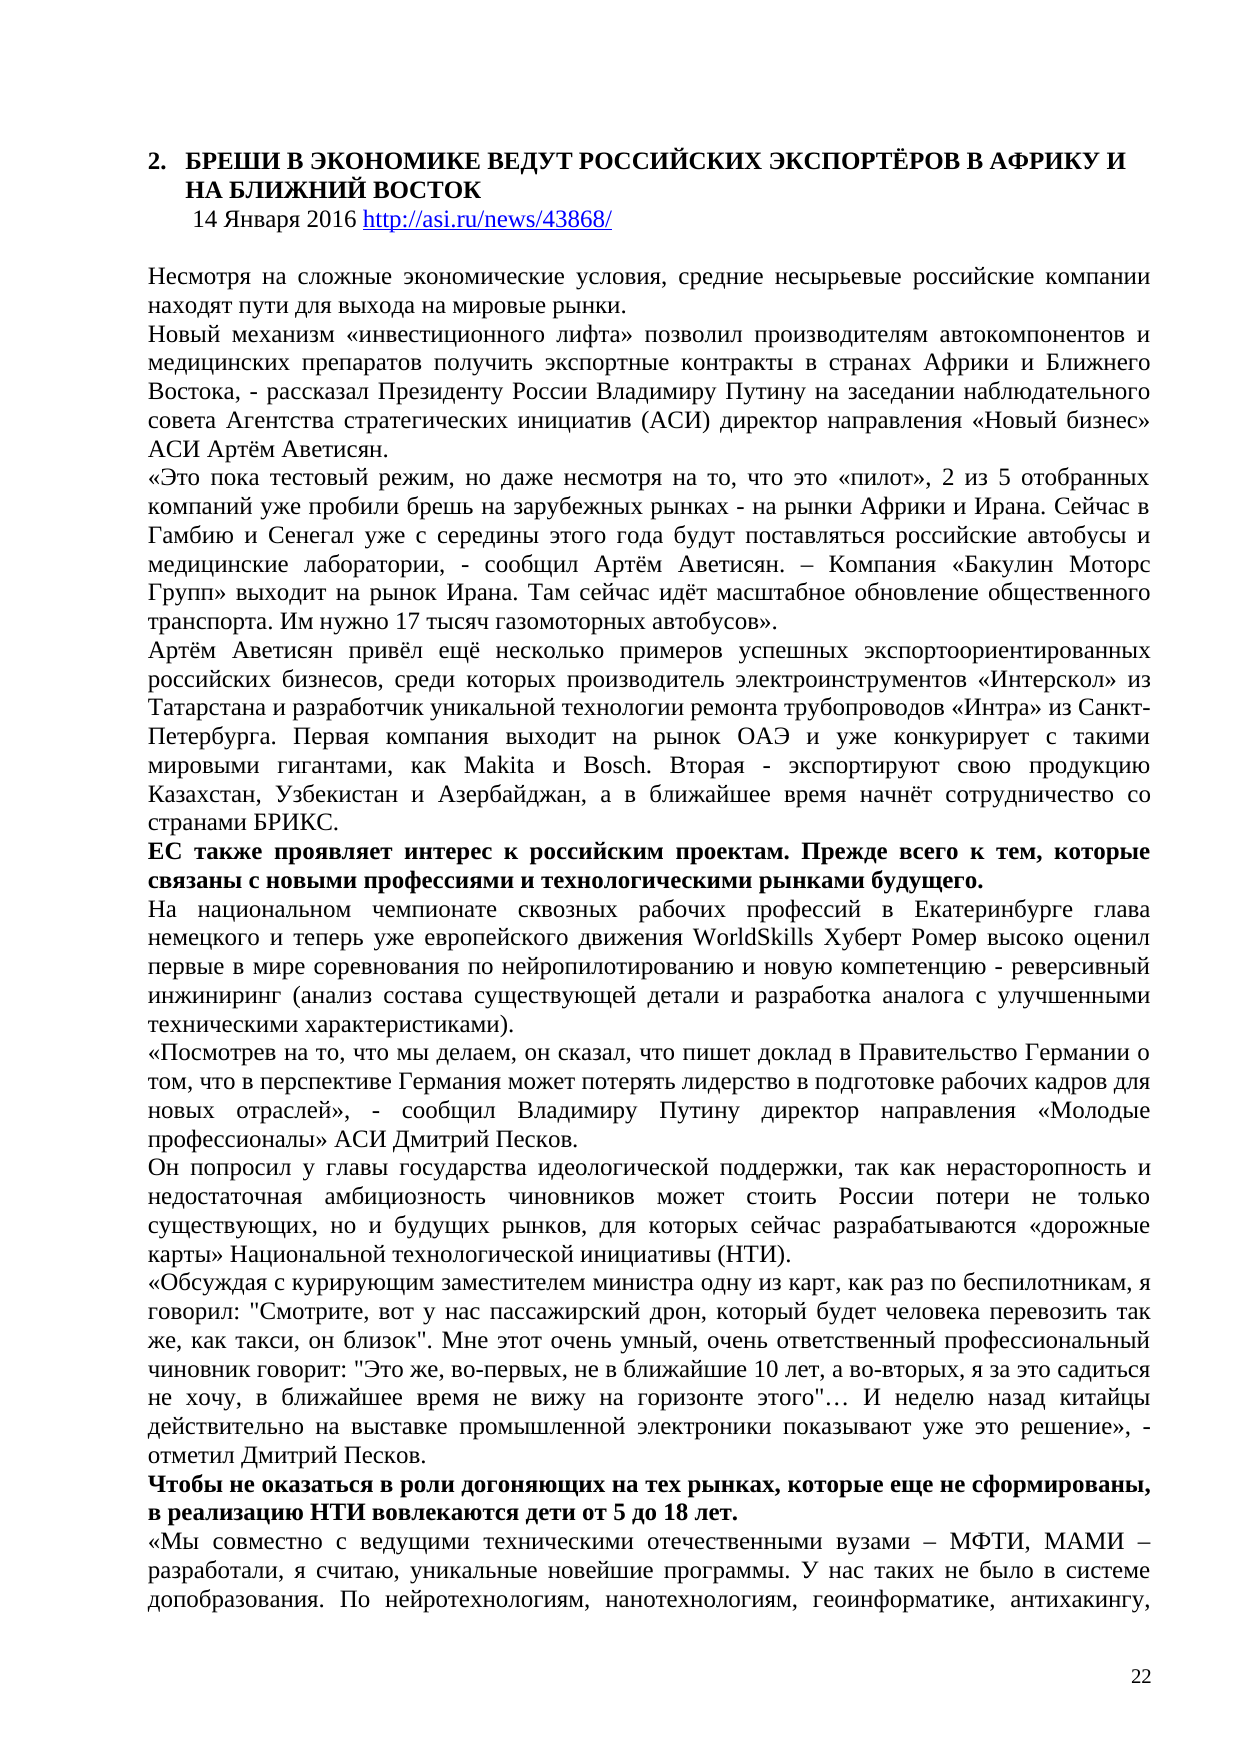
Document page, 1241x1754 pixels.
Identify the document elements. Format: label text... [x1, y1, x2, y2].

text Чтобы не оказаться в роли догоняющих на тех рынках, которые еще не сформированы, в реализацию НТИ вовлекаются дети от 5 до 18 лет. [148, 1469, 1152, 1526]
text «Это пока тестовый режим, но даже несмотря на то, что это «пилот», 2 из 5 отобранных компаний уже пробили брешь на зарубежных рынках - на рынки Африки и Ирана. Сейчас в Гамбию и Сенегал уже с середины этого года будут поставляться российские автобусы и медицинские лаборатории, - сообщил Артём Аветисян. – Компания «Бакулин Моторс Групп» выходит на рынок Ирана. Там сейчас идёт масштабное обновление общественного транспорта. Им нужно 17 тысяч газомоторных автобусов». [148, 462, 1152, 635]
text Артём Аветисян привёл ещё несколько примеров успешных экспортоориентированных российских бизнесов, среди которых производитель электроинструментов «Интерскол» из Татарстана и разработчик уникальной технологии ремонта трубопроводов «Интра» из Санкт-Петербурга. Первая компания выходит на рынок ОАЭ и уже конкурирует с такими мировыми гигантами, как Makita и Bosch. Вторая - экспортируют свою продукцию Казахстан, Узбекистан и Азербайджан, а в ближайшее время начнёт сотрудничество со странами БРИКС. [148, 635, 1152, 836]
text 14 Января 2016 http://asi.ru/news/43868/ [133, 204, 1152, 232]
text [148, 1526, 1152, 1612]
text На национальном чемпионате сквозных рабочих профессий в Екатеринбурге глава немецкого и теперь уже европейского движения WorldSkills Хуберт Ромер высоко оценил первые в мире соревнования по нейропилотированию и новую компетенцию - реверсивный инжиниринг (анализ состава существующей детали и разработка аналога с улучшенными техническими характеристиками). [148, 894, 1152, 1037]
text «Посмотрев на то, что мы делаем, он сказал, что пишет доклад в Правительство Германии о том, что в перспективе Германия может потерять лидерство в подготовке рабочих кадров для новых отраслей», - сообщил Владимиру Путину директор направления «Молодые профессионалы» АСИ Дмитрий Песков. [148, 1037, 1152, 1152]
text Он попросил у главы государства идеологической поддержки, так как нерасторопность и недостаточная амбициозность чиновников может стоить России потери не только существующих, но и будущих рынков, для которых сейчас разрабатываются «дорожные карты» Национальной технологической инициативы (НТИ). [148, 1152, 1152, 1267]
text «Обсуждая с курирующим заместителем министра одну из карт, как раз по беспилотникам, я говорил: "Смотрите, вот у нас пассажирский дрон, который будет человека перевозить так же, как такси, он близок". Мне этот очень умный, очень ответственный профессиональный чиновник говорит: "Это же, во-первых, не в ближайшие 10 лет, а во-вторых, я за это садиться не хочу, в ближайшее время не вижу на горизонте этого"… И неделю назад китайцы действительно на выставке промышленной электроники показывают уже это решение», - отметил Дмитрий Песков. [148, 1267, 1152, 1469]
text Новый механизм «инвестиционного лифта» позволил производителям автокомпонентов и медицинских препаратов получить экспортные контракты в странах Африки и Ближнего Востока, - рассказал Президенту России Владимиру Путину на заседании наблюдательного совета Агентства стратегических инициатив (АСИ) директор направления «Новый бизнес» АСИ Артём Аветисян. [148, 319, 1152, 462]
list БРЕШИ В ЭКОНОМИКЕ ВЕДУТ РОССИЙСКИХ ЭКСПОРТЁРОВ В АФРИКУ И НА БЛИЖНИЙ ВОСТОК [148, 146, 1152, 204]
text Несмотря на сложные экономические условия, средние несырьевые российские компании находят пути для выхода на мировые рынки. [148, 261, 1152, 319]
text ЕС также проявляет интерес к российским проектам. Прежде всего к тем, которые связаны с новыми профессиями и технологическими рынками будущего. [148, 836, 1152, 894]
